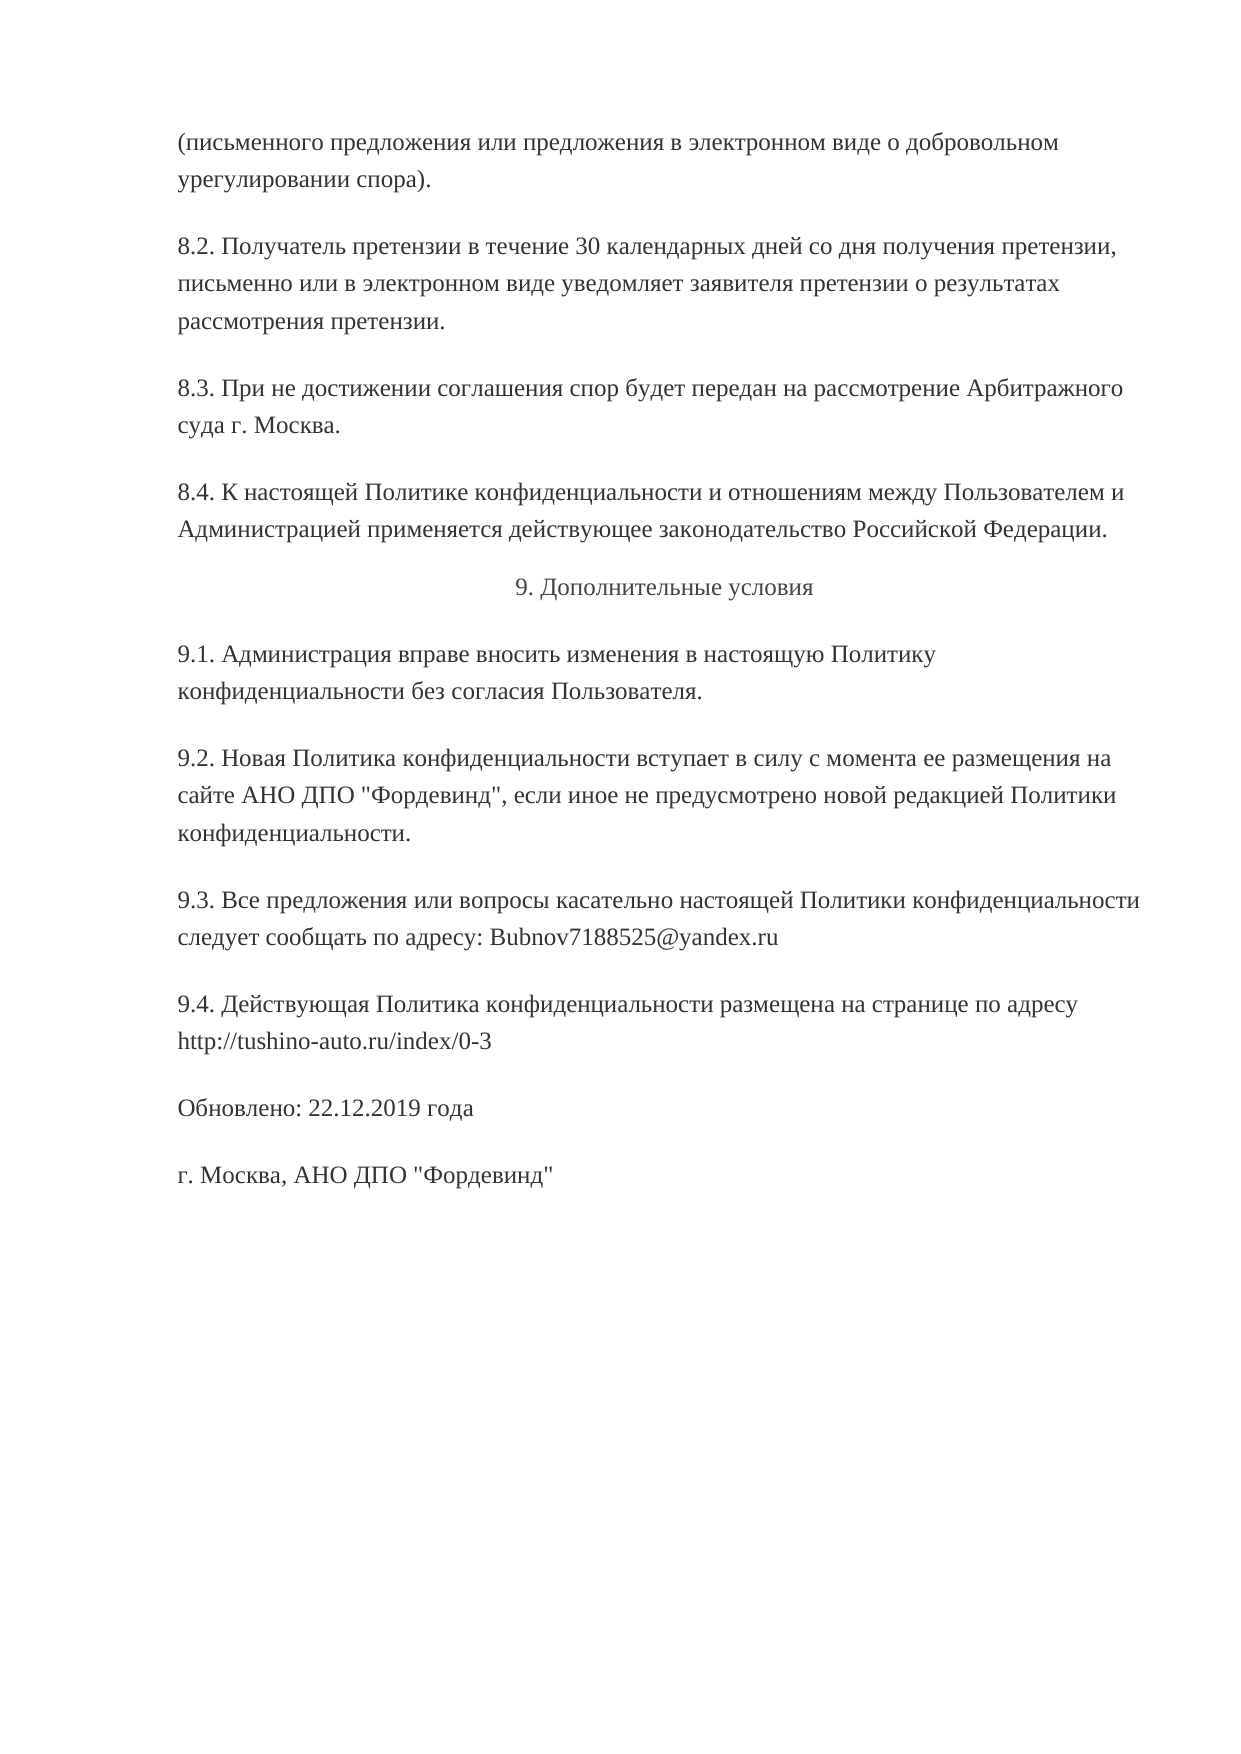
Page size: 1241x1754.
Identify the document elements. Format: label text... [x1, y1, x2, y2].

text Обновлено: 22.12.2019 года [177, 1084, 1152, 1122]
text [177, 118, 1152, 193]
text 9.2. Новая Политика конфиденциальности вступает в силу с момента ее размещения на сайте АНО ДПО "Фордевинд", если иное не предусмотрено новой редакцией Политики конфиденциальности. [177, 734, 1152, 847]
text 8.3. При не достижении соглашения спор будет передан на рассмотрение Арбитражного суда г. Москва. [177, 364, 1152, 439]
text 9.3. Все предложения или вопросы касательно настоящей Политики конфиденциальности следует сообщать по адресу: Bubnov7188525@yandex.ru [177, 876, 1152, 951]
text 9. Дополнительные условия [177, 572, 1152, 601]
text 9.1. Администрация вправе вносить изменения в настоящую Политику конфиденциальности без согласия Пользователя. [177, 630, 1152, 705]
text 9.4. Действующая Политика конфиденциальности размещена на странице по адресу http://tushino-auto.ru/index/0-3 [177, 980, 1152, 1055]
text 8.4. К настоящей Политике конфиденциальности и отношениям между Пользователем и Администрацией применяется действующее законодательство Российской Федерации. [177, 468, 1152, 543]
text 8.2. Получатель претензии в течение 30 календарных дней со дня получения претензии, письменно или в электронном виде уведомляет заявителя претензии о результатах рассмотрения претензии. [177, 222, 1152, 335]
text г. Москва, АНО ДПО "Фордевинд" [177, 1151, 1152, 1188]
